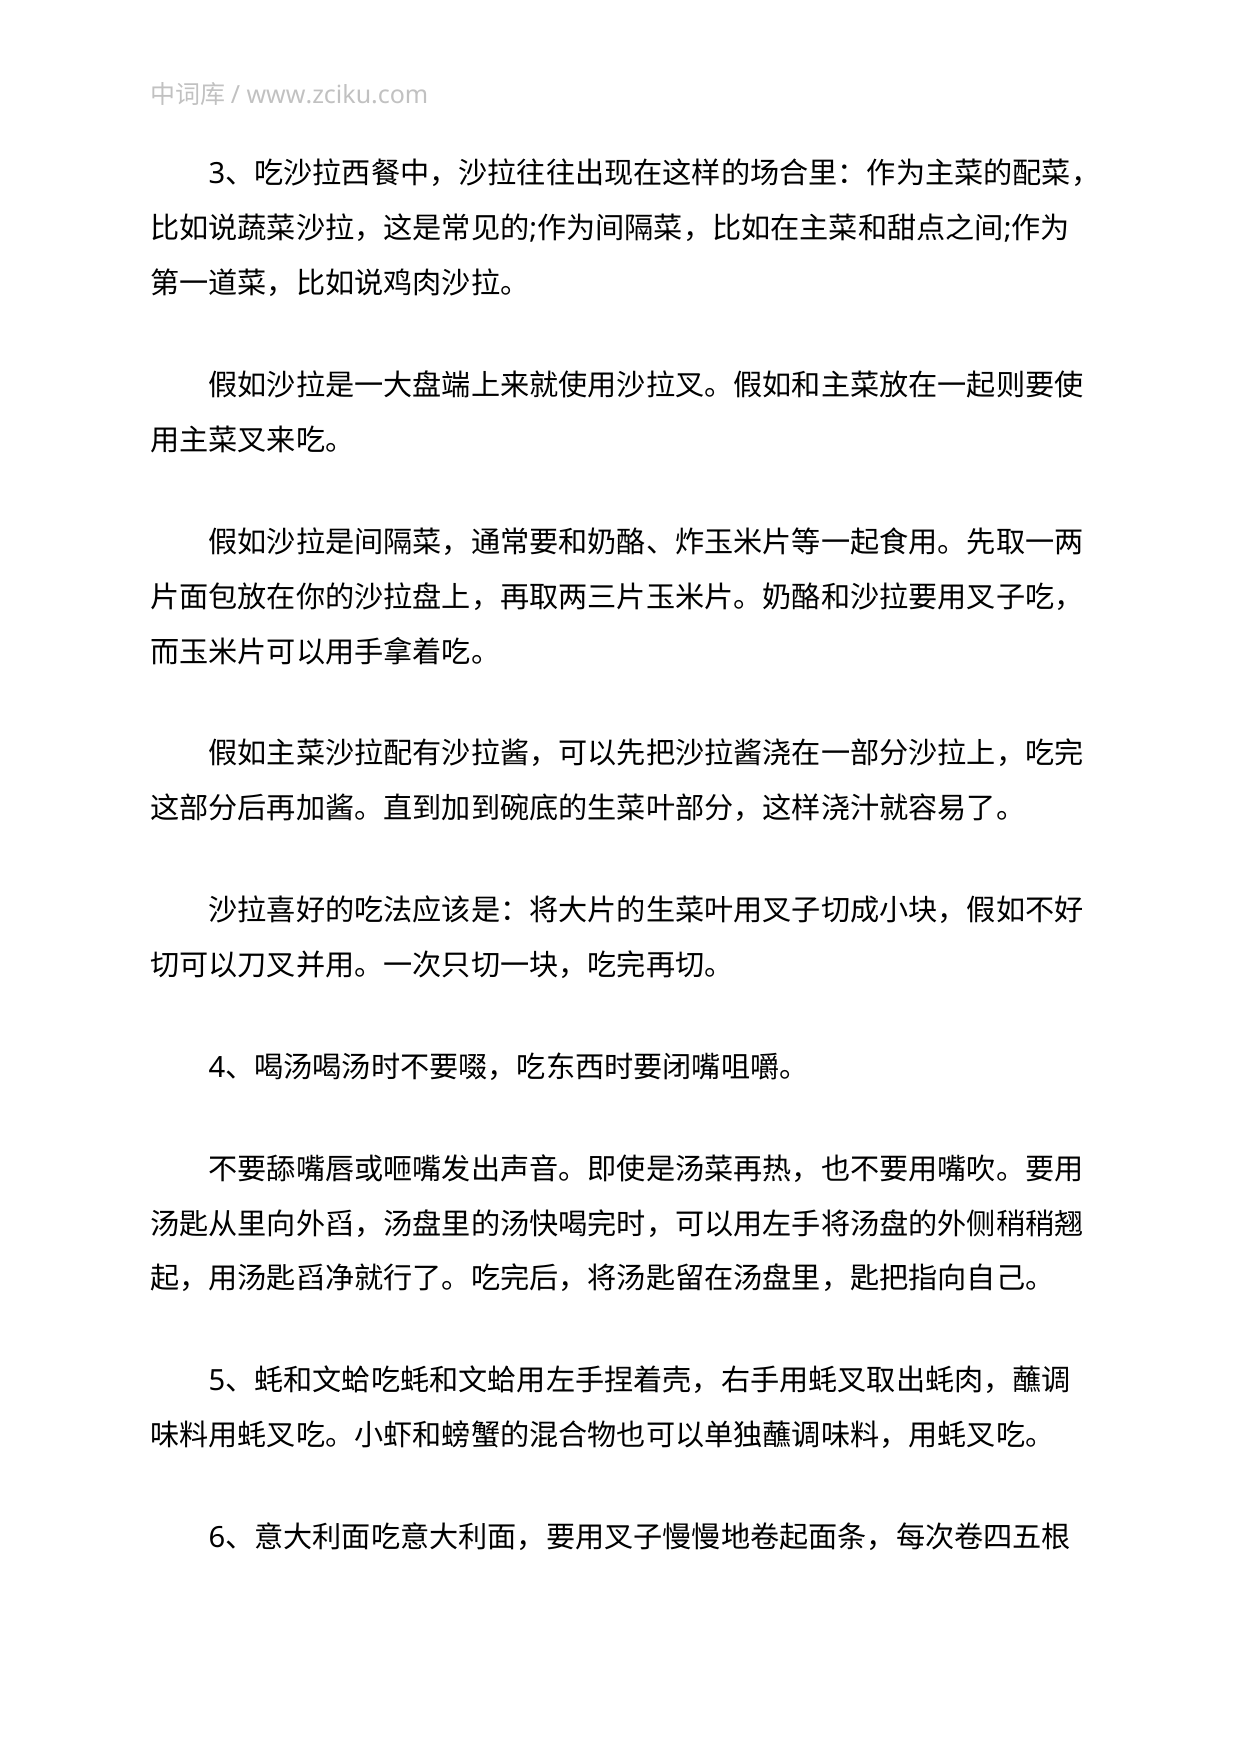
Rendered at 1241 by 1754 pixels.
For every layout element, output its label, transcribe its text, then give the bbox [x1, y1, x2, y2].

text 不要舔嘴唇或咂嘴发出声音。即使是汤菜再热，也不要用嘴吹。要用汤匙从里向外舀，汤盘里的汤快喝完时，可以用左手将汤盘的外侧稍稍翘起，用汤匙舀净就行了。吃完后，将汤匙留在汤盘里，匙把指向自己。 [150, 1145, 1090, 1297]
text 4、喝汤喝汤时不要啜，吃东西时要闭嘴咀嚼。 [150, 1043, 1090, 1086]
text 假如主菜沙拉配有沙拉酱，可以先把沙拉酱浇在一部分沙拉上，吃完这部分后再加酱。直到加到碗底的生菜叶部分，这样浇汁就容易了。 [150, 730, 1090, 827]
text 沙拉喜好的吃法应该是：将大片的生菜叶用叉子切成小块，假如不好切可以刀叉并用。一次只切一块，吃完再切。 [150, 887, 1090, 984]
text 假如沙拉是间隔菜，通常要和奶酪、炸玉米片等一起食用。先取一两片面包放在你的沙拉盘上，再取两三片玉米片。奶酪和沙拉要用叉子吃，而玉米片可以用手拿着吃。 [150, 518, 1090, 671]
text 假如沙拉是一大盘端上来就使用沙拉叉。假如和主菜放在一起则要使用主菜叉来吃。 [150, 362, 1090, 459]
text 5、蚝和文蛤吃蚝和文蛤用左手捏着壳，右手用蚝叉取出蚝肉，蘸调味料用蚝叉吃。小虾和螃蟹的混合物也可以单独蘸调味料，用蚝叉吃。 [150, 1357, 1090, 1454]
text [150, 1514, 1090, 1556]
text 3、吃沙拉西餐中，沙拉往往出现在这样的场合里：作为主菜的配菜，比如说蔬菜沙拉，这是常见的;作为间隔菜，比如在主菜和甜点之间;作为第一道菜，比如说鸡肉沙拉。 [150, 150, 1090, 302]
